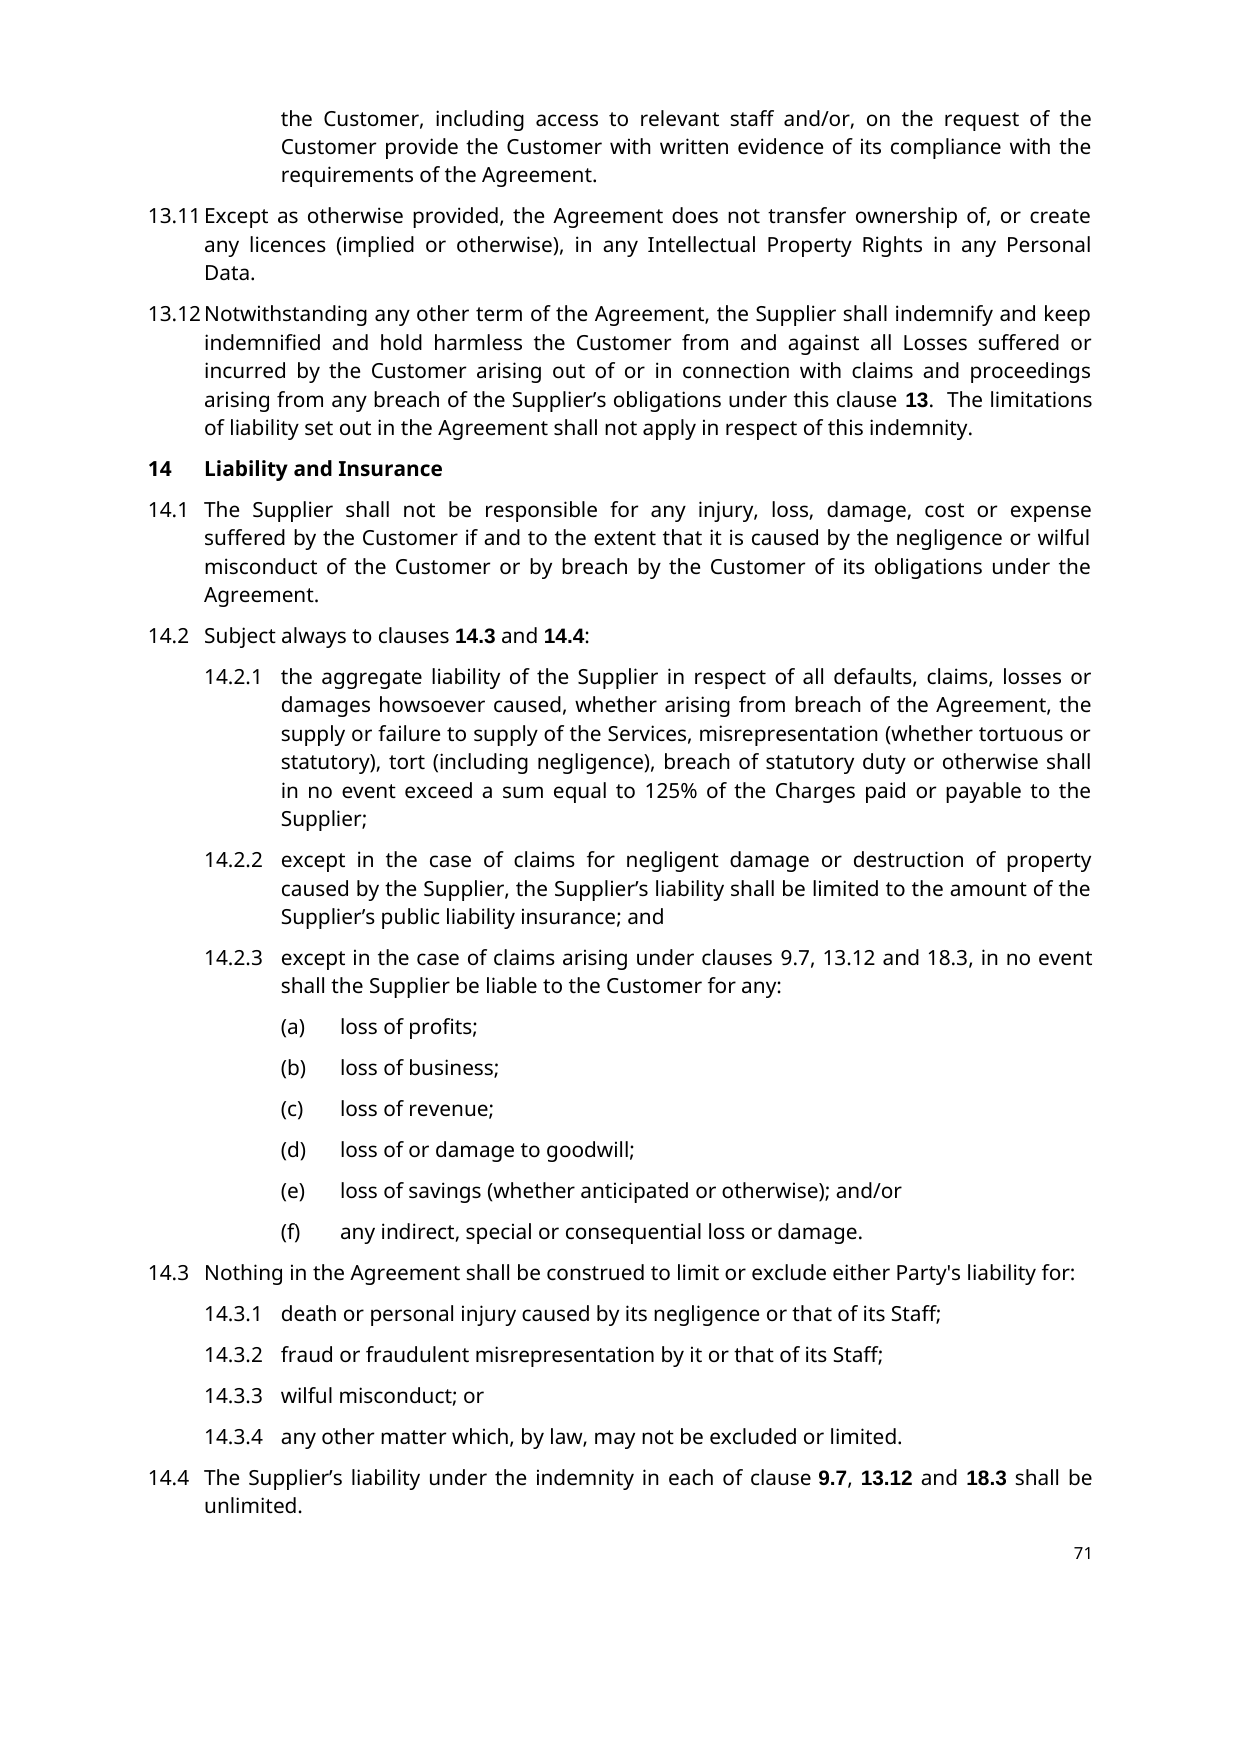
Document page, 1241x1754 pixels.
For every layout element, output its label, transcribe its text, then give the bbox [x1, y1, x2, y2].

list the aggregate liability of the Supplier in respect of all defaults, claims, losses or damages howsoever caused, whether arising from breach of the Agreement, the supply or failure to supply of the Services, misrepresentation (whether tortuous or statutory), tort (including negligence), breach of statutory duty or otherwise shall in no event exceed a sum equal to 125% of the Charges paid or payable to the Supplier; [204, 662, 1093, 833]
subtitle The Supplier shall not be responsible for any injury, loss, damage, cost or expense suffered by the Customer if and to the extent that it is caused by the negligence or wilful misconduct of the Customer or by breach by the Customer of its obligations under the Agreement. [148, 495, 1093, 609]
list any other matter which, by law, may not be excluded or limited. [204, 1422, 1093, 1450]
list loss of profits; [281, 1012, 1093, 1041]
subtitle Subject always to clauses 14.3 and 14.4: [148, 621, 1093, 650]
subtitle The Supplier’s liability under the indemnity in each of clause 9.7, 13.12 and 18.3 shall be unlimited. [148, 1463, 1093, 1520]
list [204, 104, 1093, 189]
list death or personal injury caused by its negligence or that of its Staff; [204, 1299, 1093, 1327]
subtitle Liability and Insurance [148, 454, 1093, 482]
subtitle Notwithstanding any other term of the Agreement, the Supplier shall indemnify and keep indemnified and hold harmless the Customer from and against all Losses suffered or incurred by the Customer arising out of or in connection with claims and proceedings arising from any breach of the Supplier’s obligations under this clause 13. The limitations of liability set out in the Agreement shall not apply in respect of this indemnity. [148, 299, 1093, 442]
list except in the case of claims arising under clauses 9.7, 13.12 and 18.3, in no event shall the Supplier be liable to the Customer for any: [204, 943, 1093, 1000]
list except in the case of claims for negligent damage or destruction of property caused by the Supplier, the Supplier’s liability shall be limited to the amount of the Supplier’s public liability insurance; and [204, 845, 1093, 931]
list loss of business; [281, 1053, 1093, 1082]
list wilful misconduct; or [204, 1381, 1093, 1409]
list loss of or damage to goodwill; [281, 1135, 1093, 1164]
subtitle Nothing in the Agreement shall be construed to limit or exclude either Party's liability for: [148, 1258, 1093, 1287]
subtitle Except as otherwise provided, the Agreement does not transfer ownership of, or create any licences (implied or otherwise), in any Intellectual Property Rights in any Personal Data. [148, 202, 1093, 287]
list any indirect, special or consequential loss or damage. [281, 1217, 1093, 1246]
list fraud or fraudulent misrepresentation by it or that of its Staff; [204, 1340, 1093, 1368]
list loss of revenue; [281, 1094, 1093, 1123]
list loss of savings (whether anticipated or otherwise); and/or [281, 1176, 1093, 1205]
